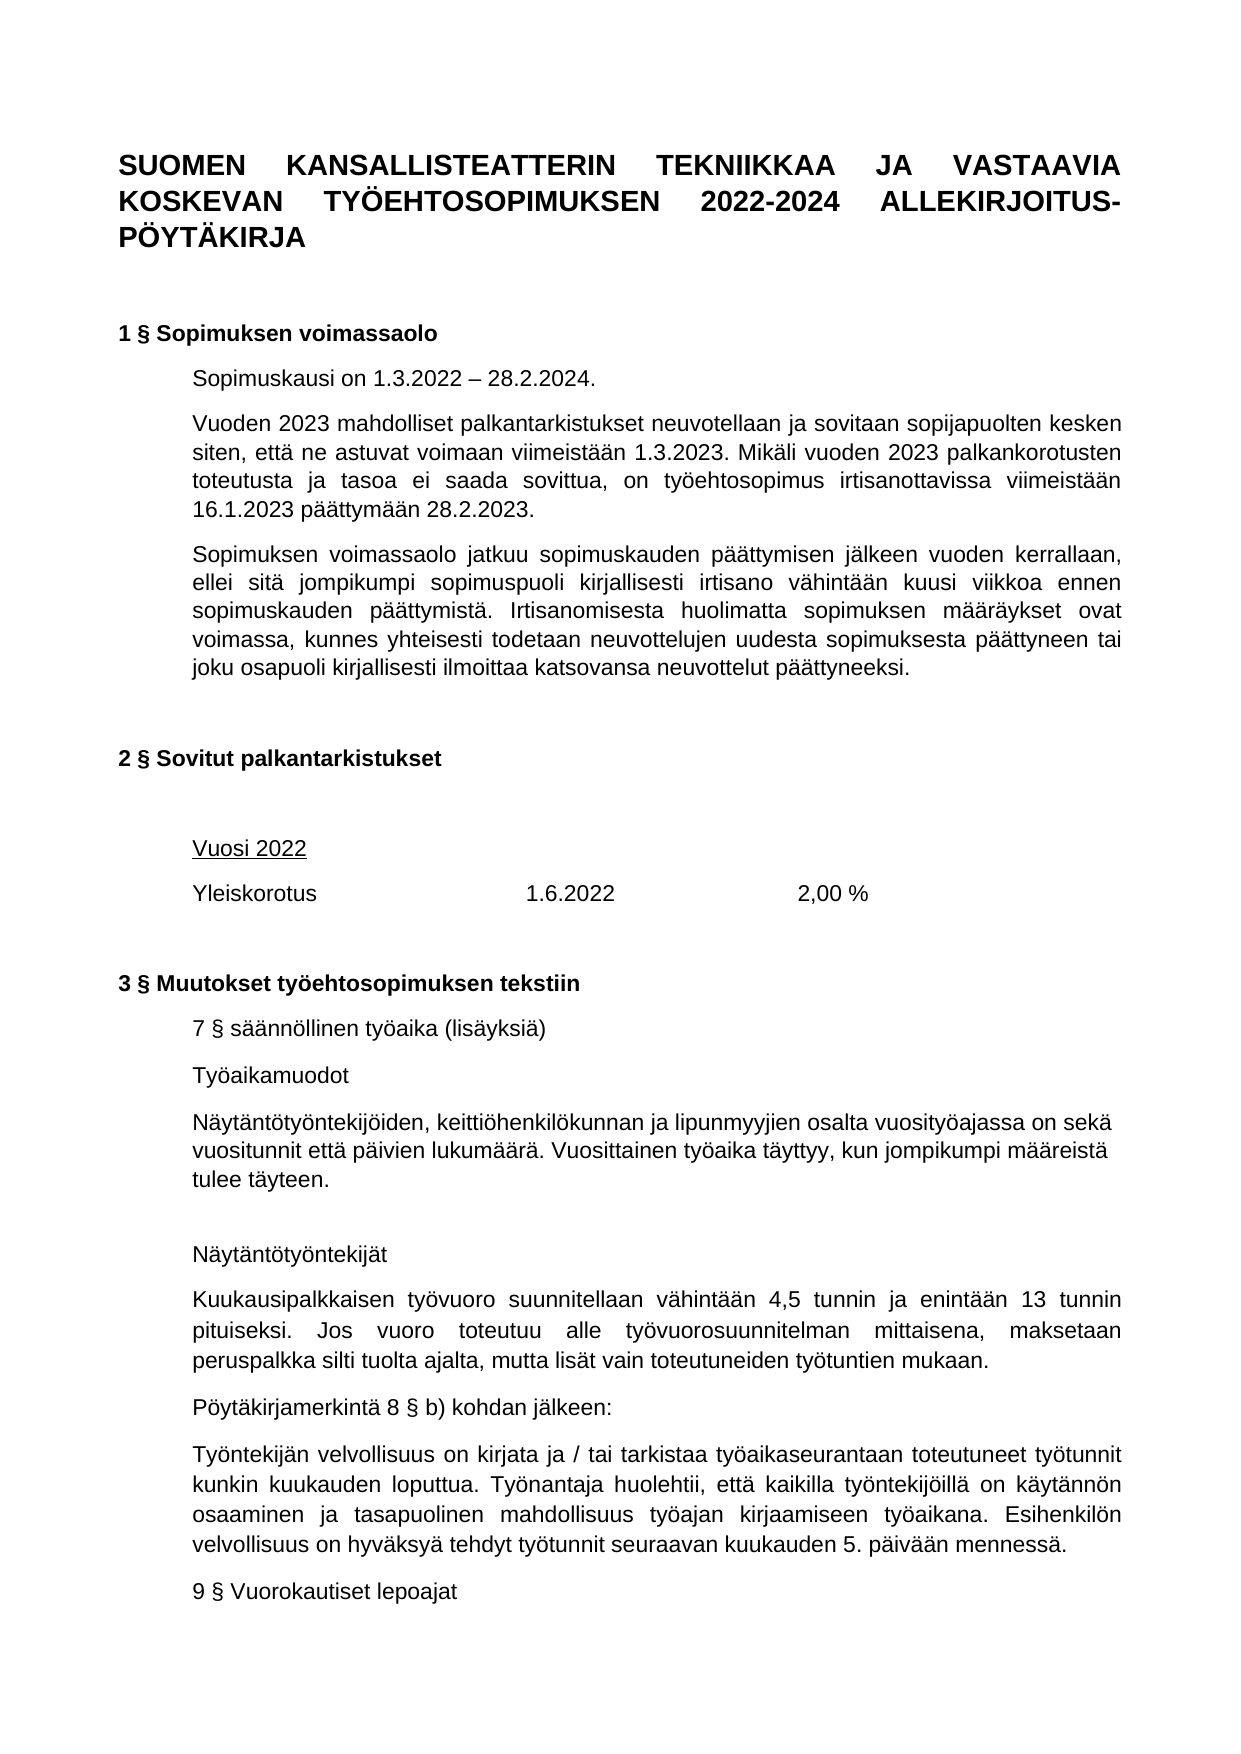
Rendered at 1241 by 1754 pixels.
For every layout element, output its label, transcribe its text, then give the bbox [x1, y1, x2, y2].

text Työntekijän velvollisuus on kirjata ja / tai tarkistaa työaikaseurantaan toteutuneet työtunnit kunkin kuukauden loputtua. Työnantaja huolehtii, että kaikilla työntekijöillä on käytännön osaaminen ja tasapuolinen mahdollisuus työajan kirjaamiseen työaikana. Esihenkilön velvollisuus on hyväksyä tehdyt työtunnit seuraavan kuukauden 5. päivään mennessä. [192, 1441, 1122, 1557]
text 2 § Sovitut palkantarkistukset [118, 744, 1122, 771]
text 3 § Muutokset työehtosopimuksen tekstiin [118, 970, 1122, 996]
text Vuosi 2022 [192, 835, 1122, 861]
text Vuoden 2023 mahdolliset palkantarkistukset neuvotellaan ja sovitaan sopijapuolten kesken siten, että ne astuvat voimaan viimeistään 1.3.2023. Mikäli vuoden 2023 palkankorotusten toteutusta ja tasoa ei saada sovittua, on työehtosopimus irtisanottavissa viimeistään 16.1.2023 päättymään 28.2.2023. [192, 410, 1122, 522]
text Sopimuskausi on 1.3.2022 – 28.2.2024. [192, 365, 1122, 391]
text 7 § säännöllinen työaika (lisäyksiä) [192, 1015, 1122, 1042]
text Työaikamuodot [192, 1062, 1122, 1088]
list 9 § Vuorokautiset lepoajat [192, 1578, 1122, 1604]
text Sopimuksen voimassaolo jatkuu sopimuskauden päättymisen jälkeen vuoden kerrallaan, ellei sitä jompikumpi sopimuspuoli kirjallisesti irtisano vähintään kuusi viikkoa ennen sopimuskauden päättymistä. Irtisanomisesta huolimatta sopimuksen määräykset ovat voimassa, kunnes yhteisesti todetaan neuvottelujen uudesta sopimuksesta päättyneen tai joku osapuoli kirjallisesti ilmoittaa katsovansa neuvottelut päättyneeksi. [192, 541, 1122, 681]
text 1 § Sopimuksen voimassaolo [118, 320, 1122, 346]
text Näytäntötyöntekijät [192, 1241, 1122, 1268]
text Pöytäkirjamerkintä 8 § b) kohdan jälkeen: [192, 1394, 1122, 1420]
text Kuukausipalkkaisen työvuoro suunnitellaan vähintään 4,5 tunnin ja enintään 13 tunnin pituiseksi. Jos vuoro toteutuu alle työvuorosuunnitelman mittaisena, maksetaan peruspalkka silti tuolta ajalta, mutta lisät vain toteutuneiden työtuntien mukaan. [192, 1286, 1122, 1373]
text Yleiskorotus 1.6.2022 2,00 % [192, 880, 1122, 906]
text SUOMEN KANSALLISTEATTERIN TEKNIIKKAA JA VASTAAVIA KOSKEVAN TYÖEHTOSOPIMUKSEN 2022-2024 ALLEKIRJOITUS-PÖYTÄKIRJA [118, 148, 1122, 253]
text Näytäntötyöntekijöiden, keittiöhenkilökunnan ja lipunmyyjien osalta vuosityöajassa on sekä vuositunnit että päivien lukumäärä. Vuosittainen työaika täyttyy, kun jompikumpi määreistä tulee täyteen. [192, 1109, 1122, 1222]
